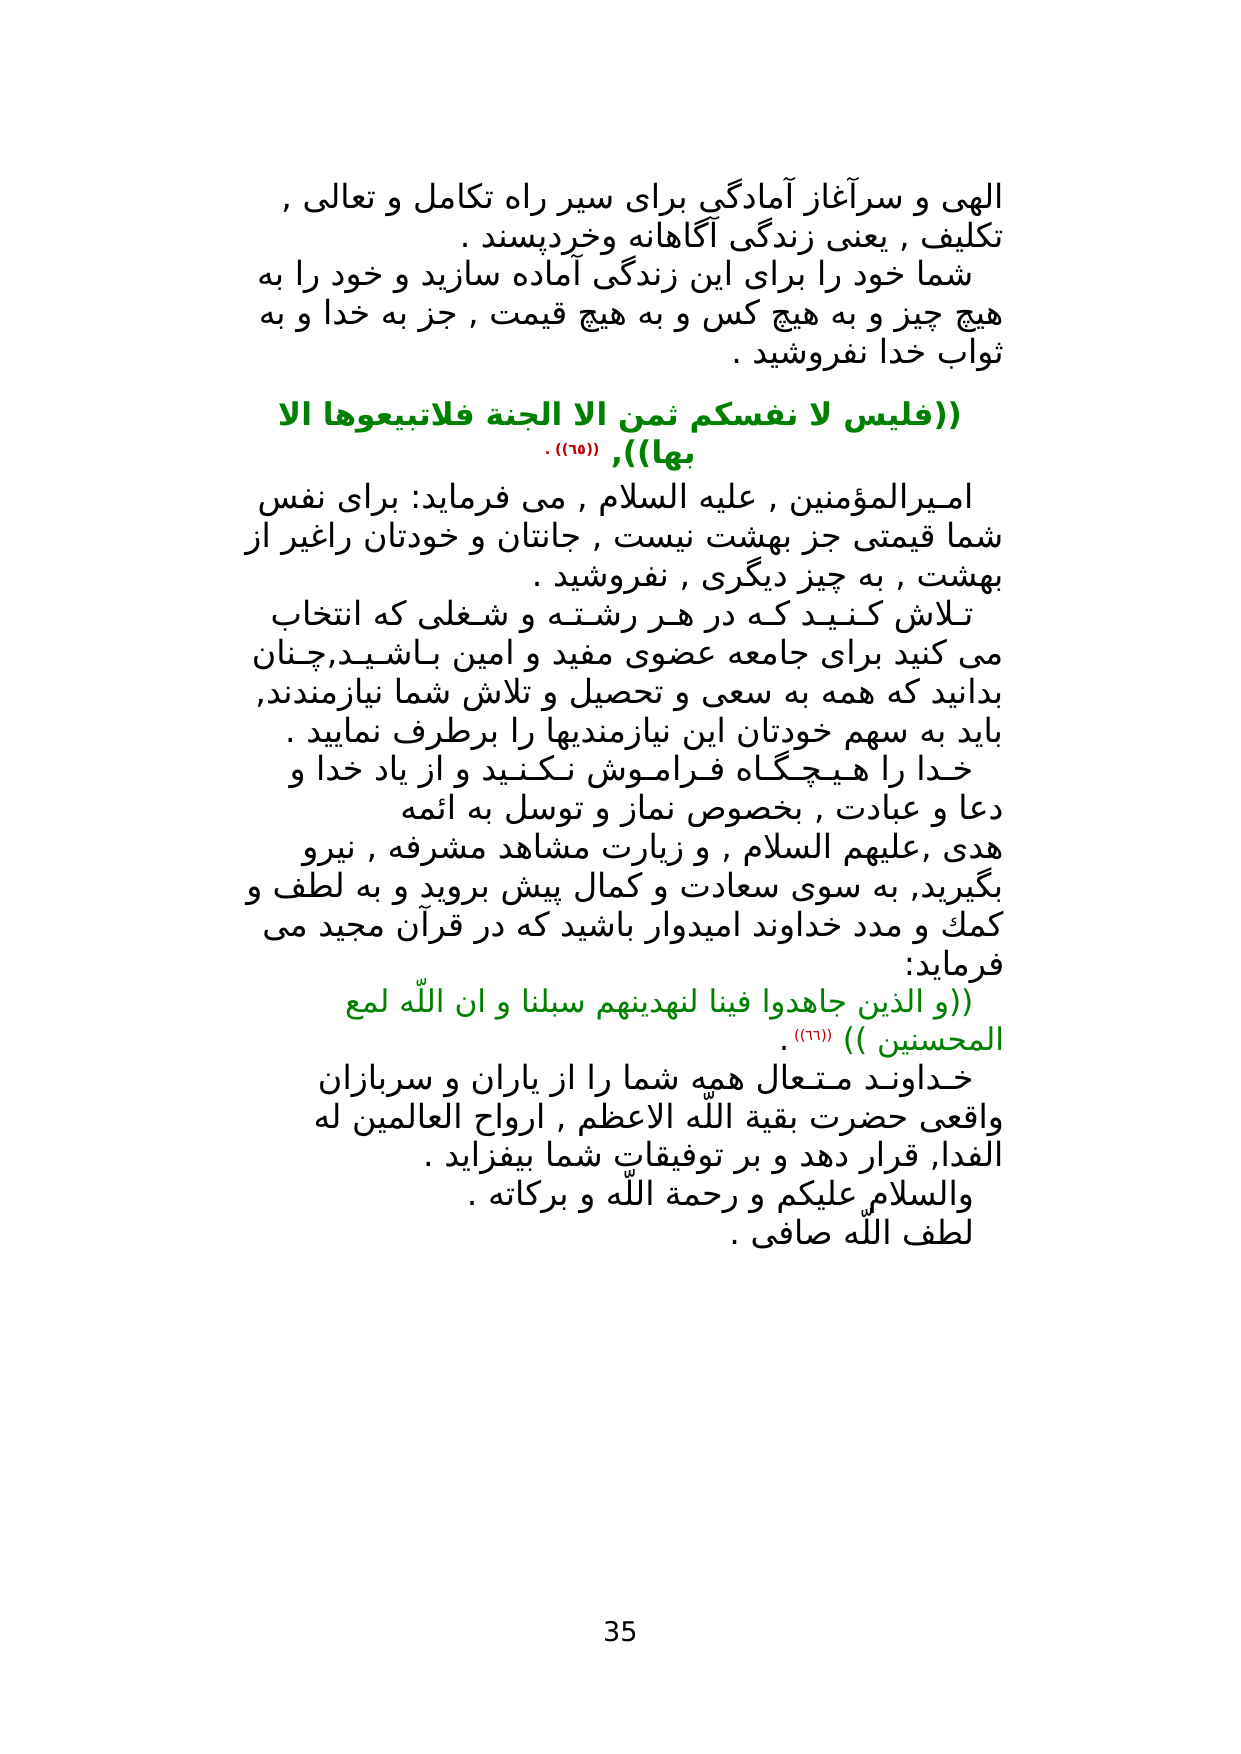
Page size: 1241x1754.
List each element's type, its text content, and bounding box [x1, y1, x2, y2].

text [236, 177, 1004, 255]
text امـيرالمؤمنين , عليه السلام , مى فرمايد: براى نفس شما قيمتى جز بهشت نيست , جانتان و خودتان راغير از بهشت , به چيز ديگرى , نفروشيد . [236, 478, 1004, 594]
text ((و الذين جاهدوا فينا لنهدينهم سبلنا و ان اللّه لمع المحسنين )) ((٦٦)) . [236, 983, 1004, 1058]
subtitle ((فليس لا نفسكم ثمن الا الجنة فلاتبيعوها الا بها)), ((٦٥)) . [236, 396, 1004, 472]
text لطف اللّه صافى . [236, 1214, 1004, 1252]
text والسلام عليكم و رحمة اللّه و بركاته . [236, 1175, 1004, 1214]
text خـداونـد مـتـعال همه شما را از ياران و سربازان واقعى حضرت بقية اللّه الاعظم , ارواح العالمين له الفدا, قرار دهد و بر توفيقات شما بيفزايد . [236, 1058, 1004, 1175]
text تـلاش كـنـيـد كـه در هـر رشـتـه و شـغلى كه انتخاب مى كنيد براى جامعه عضوى مفيد و امين بـاشـيـد,چـنان بدانيد كه همه به سعى و تحصيل و تلاش شما نيازمندند, بايد به سهم خودتان اين نيازمنديها را برطرف نماييد . [236, 594, 1004, 750]
text خـدا را هـيـچـگـاه فـرامـوش نـكـنـيد و از ياد خدا و دعا و عبادت , بخصوص نماز و توسل به ائمه هدى ,عليهم السلام , و زيارت مشاهد مشرفه , نيرو بگيريد, به سوى سعادت و كمال پيش برويد و به لطف و كمك و مدد خداوند اميدوار باشيد كه در قرآن مجيد مى فرمايد: [236, 750, 1004, 983]
text شما خود را براى اين زندگى آماده سازيد و خود را به هيچ چيز و به هيچ كس و به هيچ قيمت , جز به خدا و به ثواب خدا نفروشيد . [236, 255, 1004, 371]
